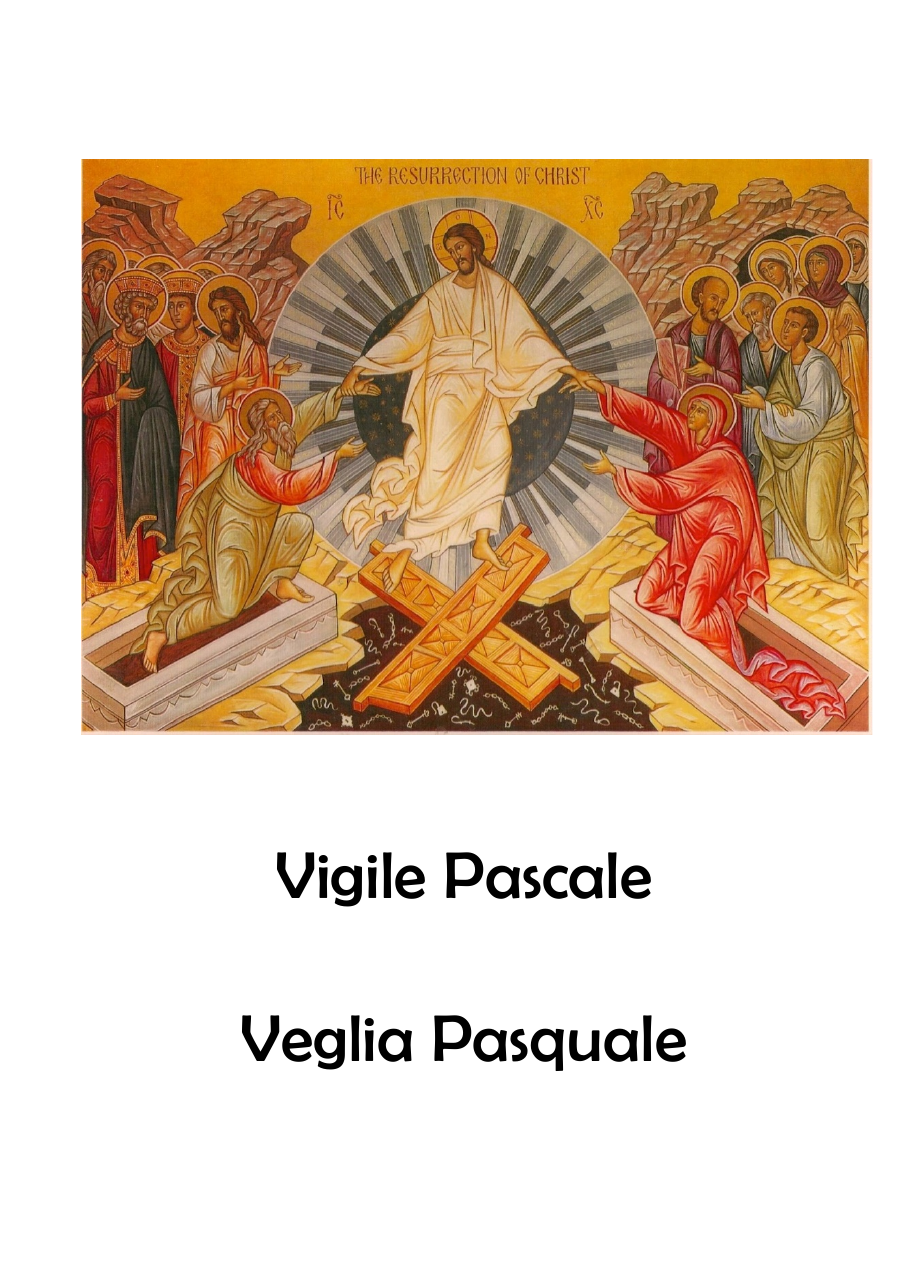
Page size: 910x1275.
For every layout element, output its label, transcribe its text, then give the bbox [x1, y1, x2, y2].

text Veglia Pasquale [94, 1002, 833, 1075]
picture [81, 159, 873, 735]
text Vigile Pascale [94, 839, 833, 912]
